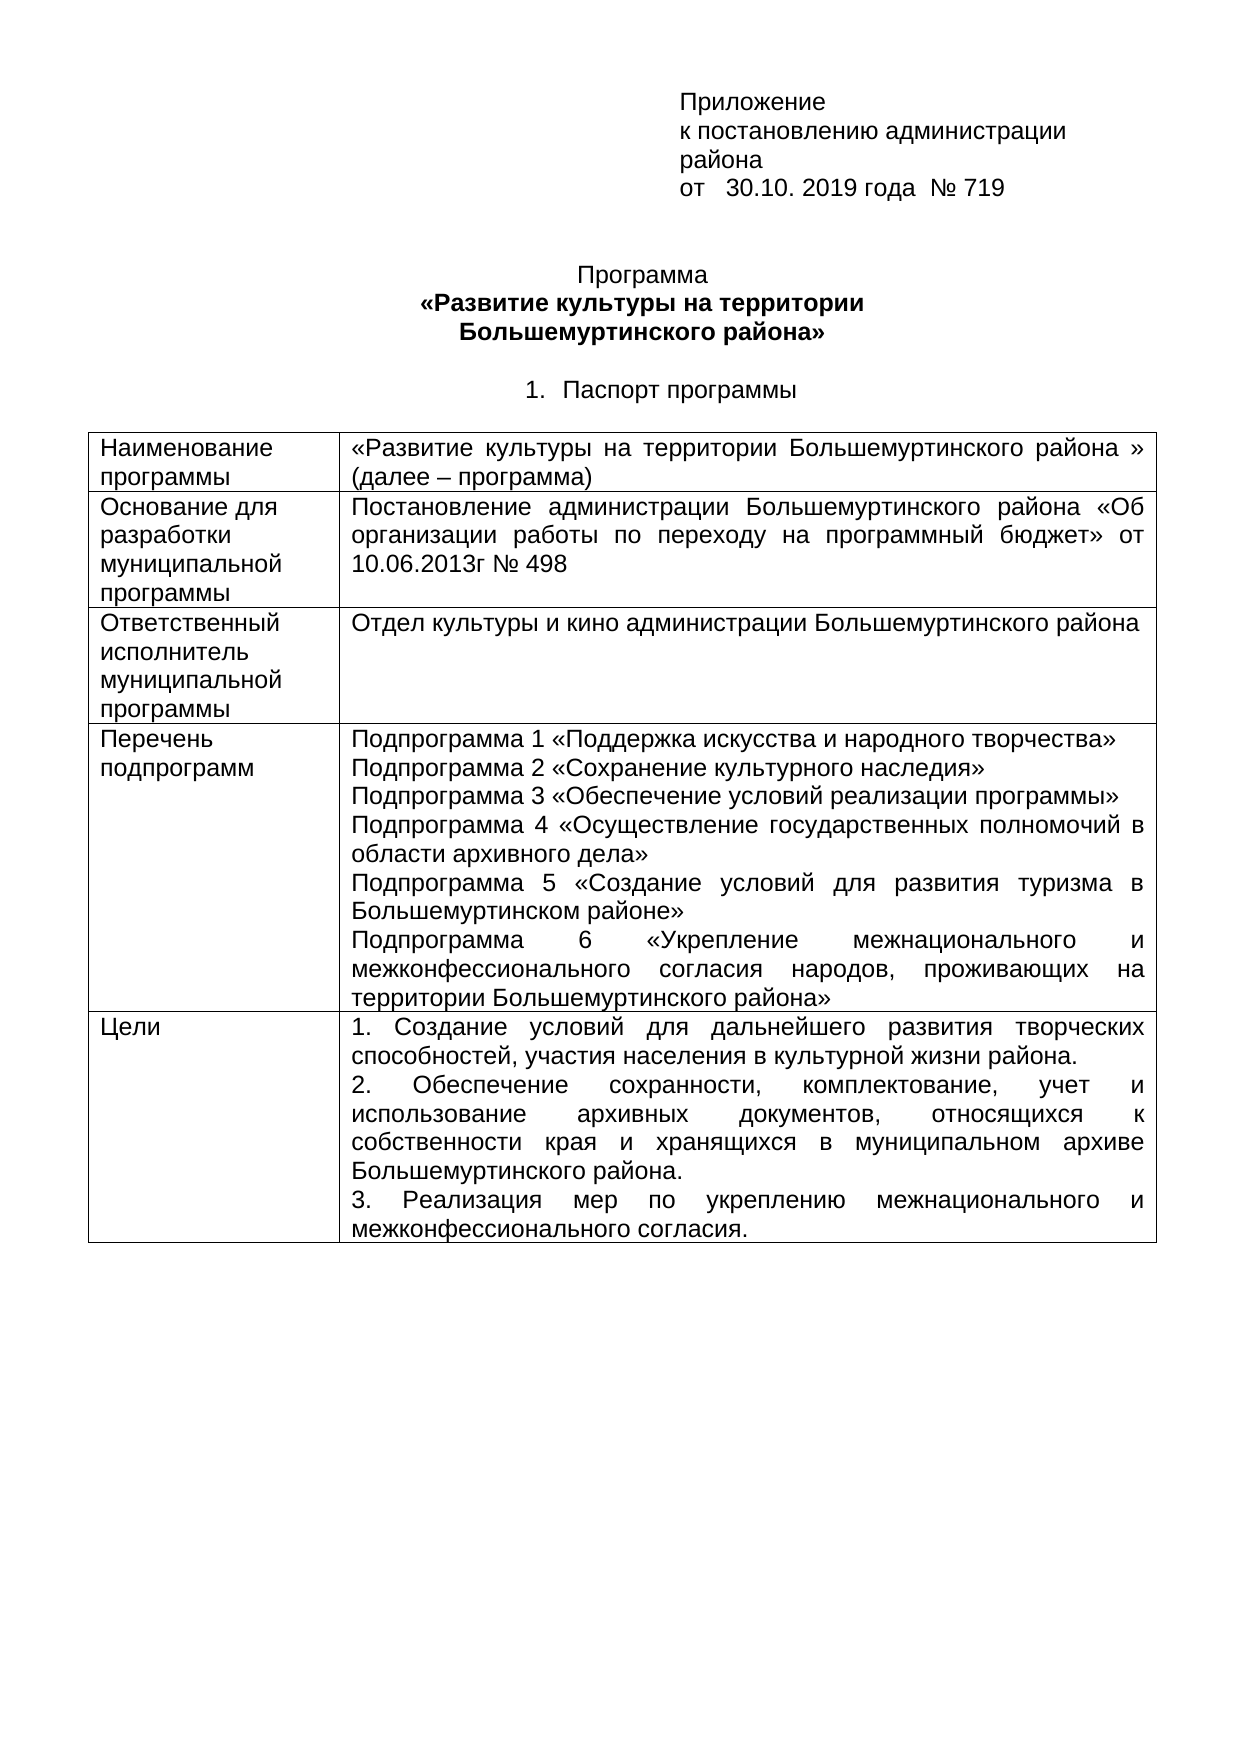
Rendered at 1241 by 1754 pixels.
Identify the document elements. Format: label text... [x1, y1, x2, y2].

table_header «Развитие культуры на территории Большемуртинского района » (далее – программа) [340, 433, 1156, 491]
table_cell 1. Создание условий для дальнейшего развития творческих способностей, участия населения в культурной жизни района. 2. Обеспечение сохранности, комплектование, учет и использование архивных документов, относящихся к собственности края и хранящихся в муниципальном архиве Большемуртинского района. 3. Реализация мер по укреплению межнационального и межконфессионального согласия. [340, 1012, 1156, 1242]
text Программа [133, 259, 1152, 288]
text Большемуртинского района» [133, 317, 1152, 346]
text Приложение [591, 87, 1152, 116]
text к постановлению администрации [591, 116, 1152, 144]
table_cell Ответственный исполнитель муниципальной программы [89, 608, 339, 723]
table_cell Подпрограмма 1 «Поддержка искусства и народного творчества» Подпрограмма 2 «Сохранение культурного наследия» Подпрограмма 3 «Обеспечение условий реализации программы» Подпрограмма 4 «Осуществление государственных полномочий в области архивного дела» Подпрограмма 5 «Создание условий для развития туризма в Большемуртинском районе» Подпрограмма 6 «Укрепление межнационального и межконфессионального согласия народов, проживающих на территории Большемуртинского района» [340, 724, 1156, 1011]
table_header Наименование программы [89, 433, 339, 491]
table_cell Цели [89, 1012, 339, 1242]
table_cell Постановление администрации Большемуртинского района «Об организации работы по переходу на программный бюджет» от 10.06.2013г № 498 [340, 492, 1156, 607]
text района [591, 144, 1152, 173]
table_cell Перечень подпрограмм [89, 724, 339, 1011]
table_cell Отдел культуры и кино администрации Большемуртинского района [340, 608, 1156, 723]
list Паспорт программы [170, 374, 1152, 403]
text «Развитие культуры на территории [133, 288, 1152, 317]
text от 30.10. 2019 года № 719 [591, 173, 1152, 202]
table_cell Основание для разработки муниципальной программы [89, 492, 339, 607]
